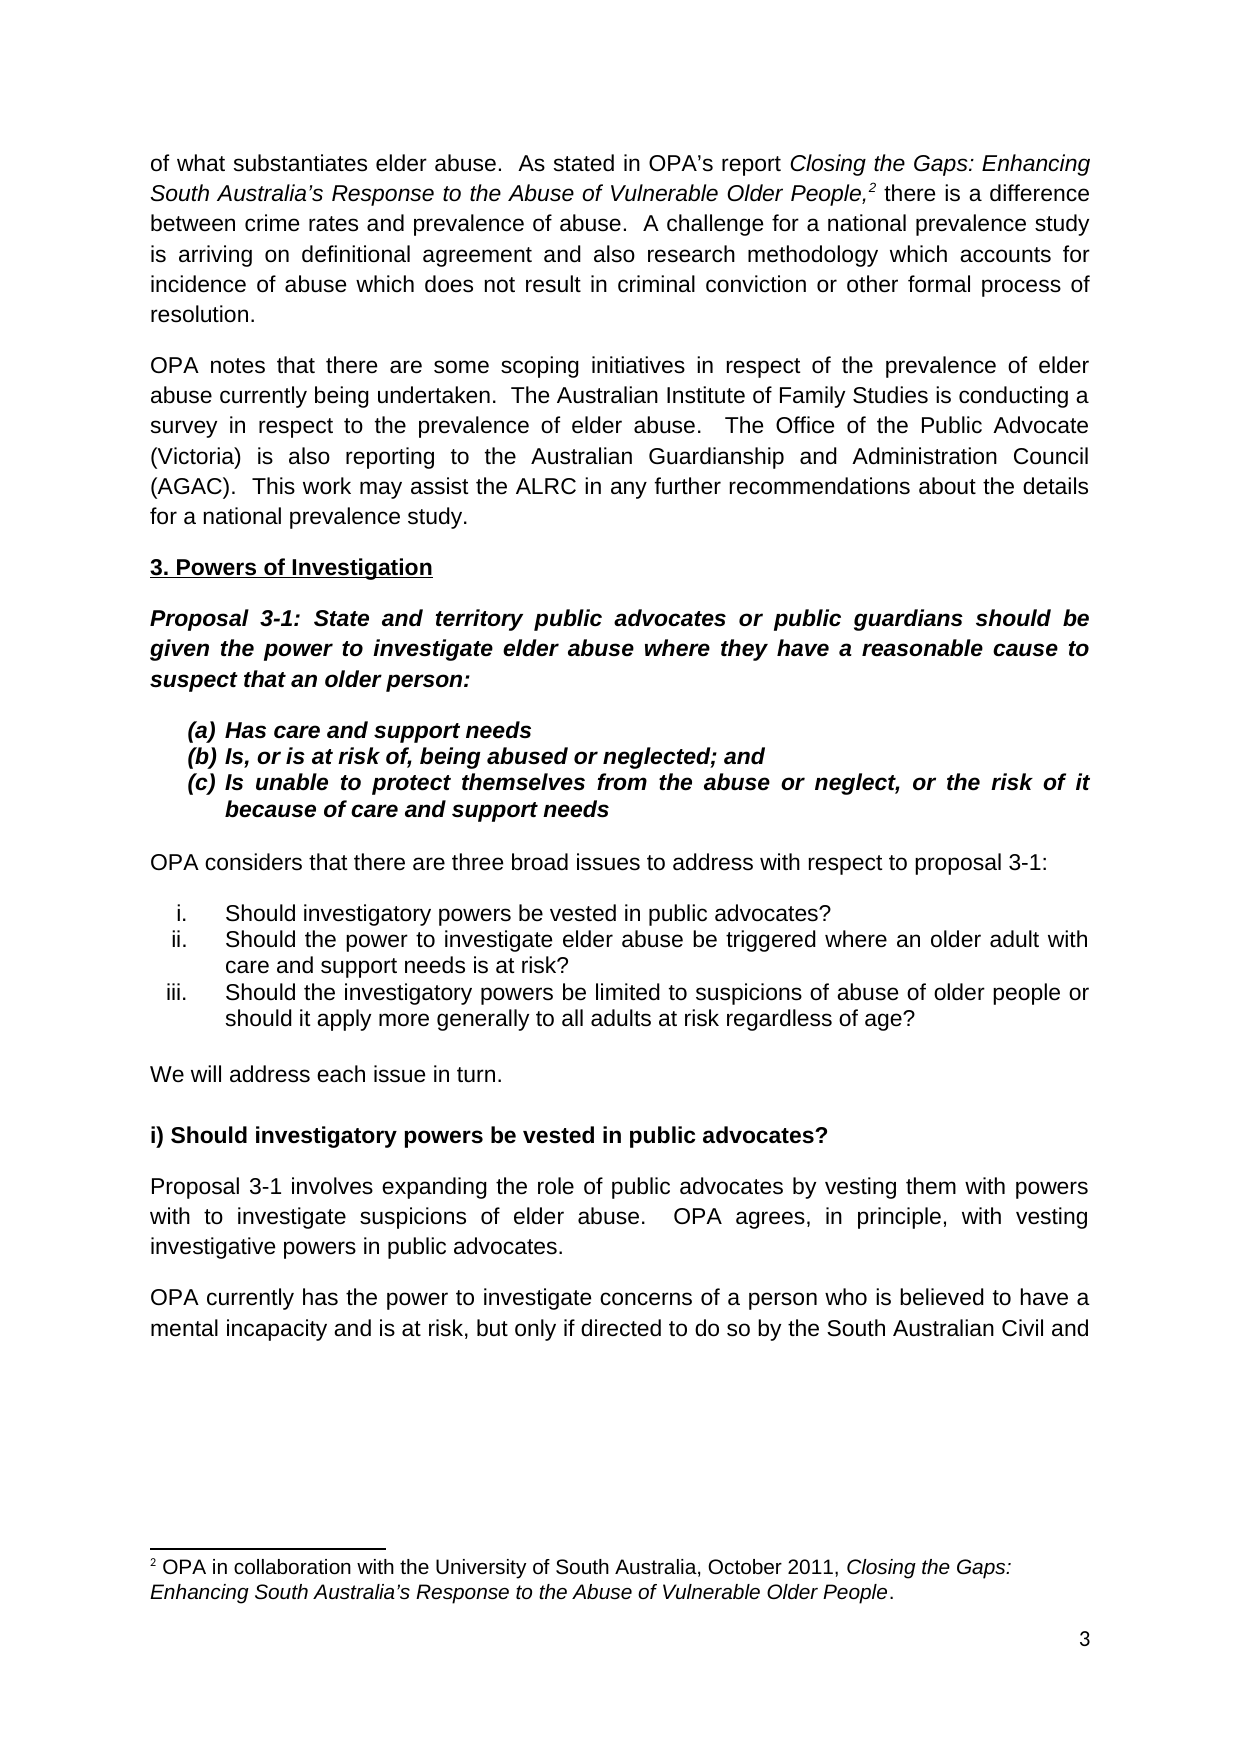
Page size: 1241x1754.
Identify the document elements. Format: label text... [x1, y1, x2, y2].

list Should investigatory powers be vested in public advocates? [187, 899, 1090, 926]
list Is unable to protect themselves from the abuse or neglect, or the risk of it because of care and support needs [187, 769, 1090, 822]
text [150, 150, 1090, 327]
text OPA notes that there are some scoping initiatives in respect of the prevalence of elder abuse currently being undertaken. The Australian Institute of Family Studies is conducting a survey in respect to the prevalence of elder abuse. The Office of the Public Advocate (Victoria) is also reporting to the Australian Guardianship and Administration Council (AGAC). This work may assist the ALRC in any further recommendations about the details for a national prevalence study. [150, 352, 1090, 529]
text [150, 1284, 1090, 1371]
list Should the power to investigate elder abuse be triggered where an older adult with care and support needs is at risk? [187, 926, 1090, 978]
text Proposal 3-1 involves expanding the role of public advocates by vesting them with powers with to investigate suspicions of elder abuse. OPA agrees, in principle, with vesting investigative powers in public advocates. [150, 1173, 1090, 1260]
text i) Should investigatory powers be vested in public advocates? [150, 1122, 1090, 1148]
list Should the investigatory powers be limited to suspicions of abuse of older people or should it apply more generally to all adults at risk regardless of age? [187, 978, 1090, 1031]
text Proposal 3-1: State and territory public advocates or public guardians should be given the power to investigate elder abuse where they have a reasonable cause to suspect that an older person: [150, 605, 1090, 692]
text 3. Powers of Investigation [150, 554, 1090, 581]
text OPA considers that there are three broad issues to address with respect to proposal 3-1: [150, 848, 1090, 875]
list Is, or is at risk of, being abused or neglected; and [187, 743, 1090, 769]
list Has care and support needs [187, 717, 1090, 743]
text We will address each issue in turn. [150, 1061, 1090, 1088]
